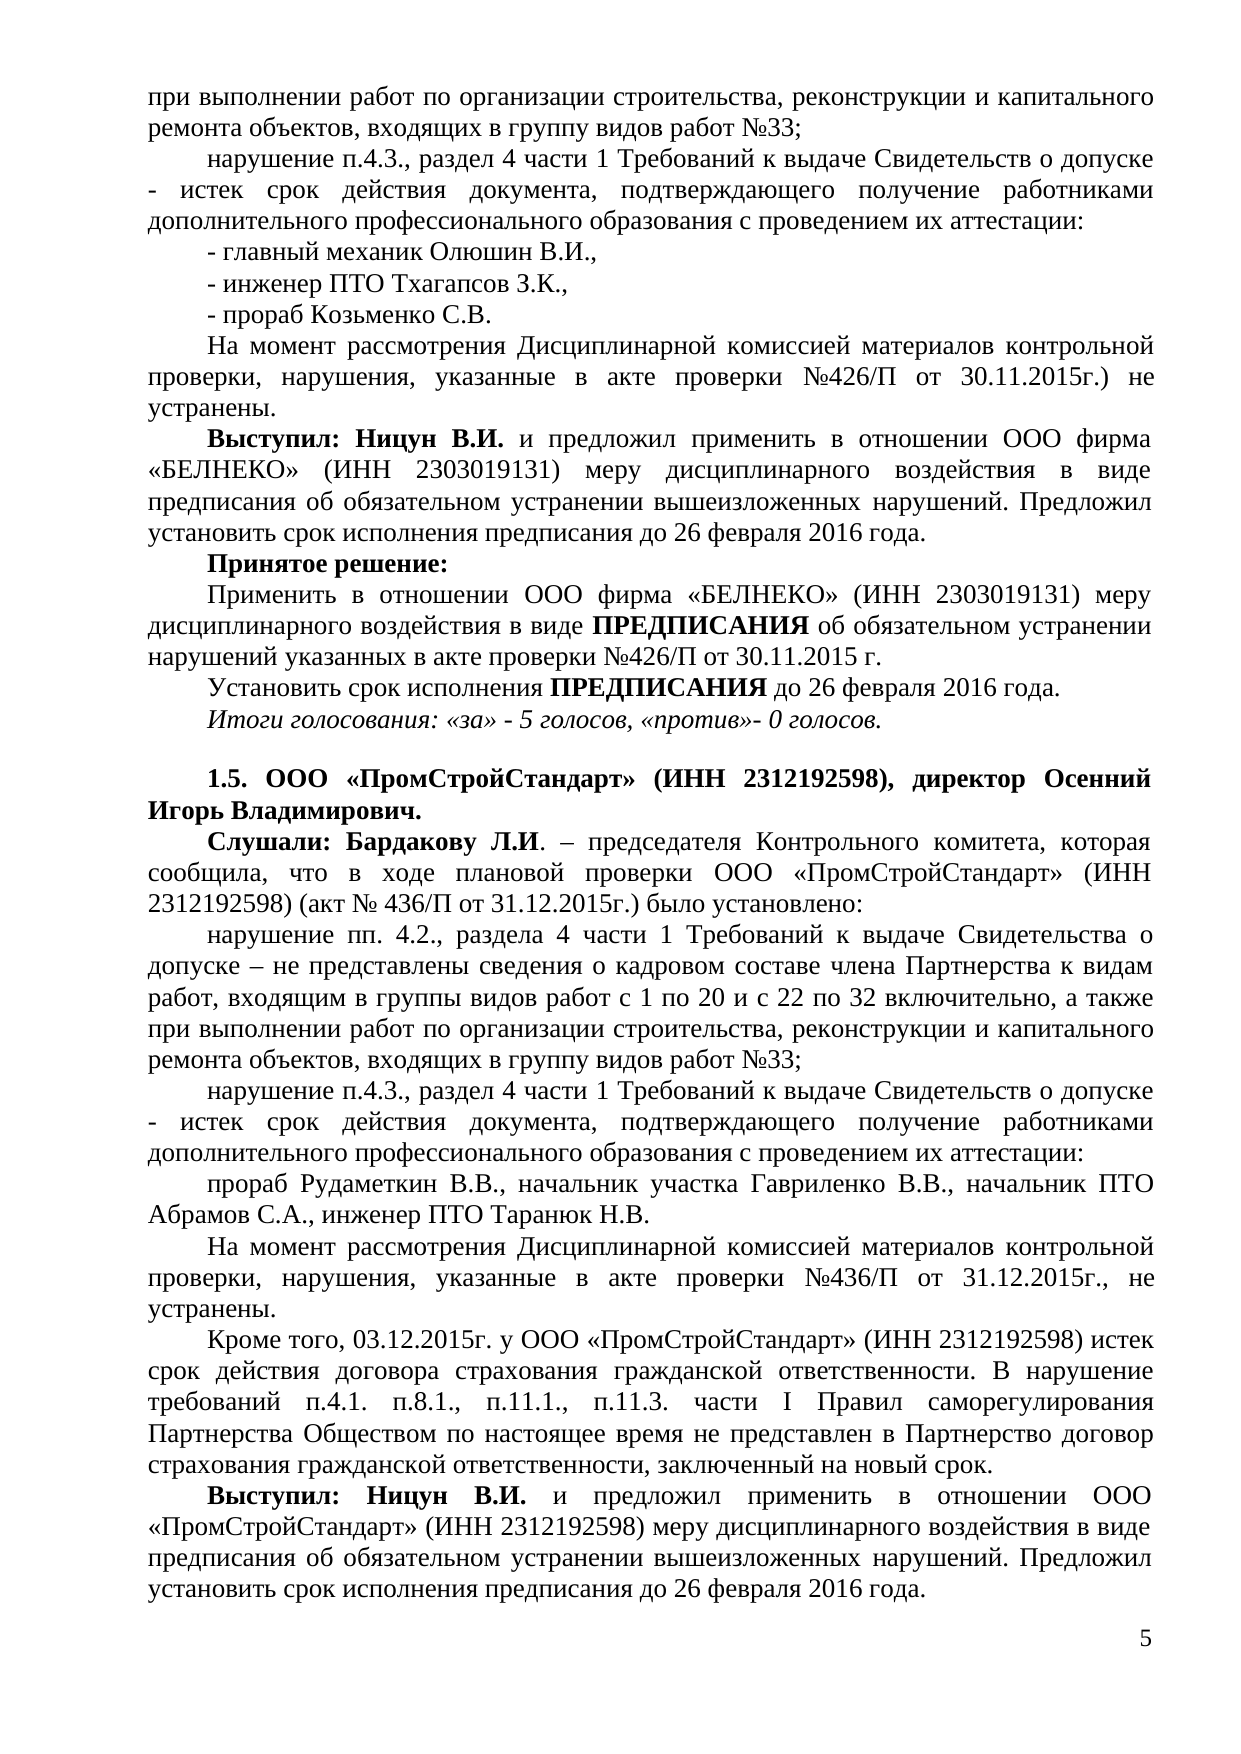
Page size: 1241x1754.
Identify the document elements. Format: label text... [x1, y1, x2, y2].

text нарушение п.4.3., раздел 4 части 1 Требований к выдаче Свидетельств о допуске - истек срок действия документа, подтверждающего получение работниками дополнительного профессионального образования с проведением их аттестации: [148, 1074, 1155, 1167]
text На момент рассмотрения Дисциплинарной комиссией материалов контрольной проверки, нарушения, указанные в акте проверки №426/П от 30.11.2015г.) не устранены. [148, 329, 1155, 422]
text нарушение п.4.3., раздел 4 части 1 Требований к выдаче Свидетельств о допуске - истек срок действия документа, подтверждающего получение работниками дополнительного профессионального образования с проведением их аттестации: [148, 142, 1155, 236]
text На момент рассмотрения Дисциплинарной комиссией материалов контрольной проверки, нарушения, указанные в акте проверки №436/П от 31.12.2015г., не устранены. [148, 1230, 1155, 1323]
text Принятое решение: [148, 547, 1152, 578]
text Кроме того, 03.12.2015г. у ООО «ПромСтройСтандарт» (ИНН 2312192598) истек срок действия договора страхования гражданской ответственности. В нарушение требований п.4.1. п.8.1., п.11.1., п.11.3. части I Правил саморегулирования Партнерства Обществом по настоящее время не представлен в Партнерство договор страхования гражданской ответственности, заключенный на новый срок. [148, 1323, 1155, 1479]
text Применить в отношении ООО фирма «БЕЛНЕКО» (ИНН 2303019131) меру дисциплинарного воздействия в виде ПРЕДПИСАНИЯ об обязательном устранении нарушений указанных в акте проверки №426/П от 30.11.2015 г. [148, 578, 1152, 672]
text Выступил: Ницун В.И. и предложил применить в отношении ООО фирма «БЕЛНЕКО» (ИНН 2303019131) меру дисциплинарного воздействия в виде предписания об обязательном устранении вышеизложенных нарушений. Предложил установить срок исполнения предписания до 26 февраля 2016 года. [148, 422, 1152, 547]
text - главный механик Олюшин В.И., [148, 236, 1155, 267]
text Выступил: Ницун В.И. и предложил применить в отношении ООО «ПромСтройСтандарт» (ИНН 2312192598) меру дисциплинарного воздействия в виде предписания об обязательном устранении вышеизложенных нарушений. Предложил установить срок исполнения предписания до 26 февраля 2016 года. [148, 1479, 1152, 1603]
text Установить срок исполнения ПРЕДПИСАНИЯ до 26 февраля 2016 года. [148, 672, 1152, 703]
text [148, 80, 1155, 142]
text - инженер ПТО Тхагапсов З.К., [148, 267, 1155, 298]
text прораб Рудаметкин В.В., начальник участка Гавриленко В.В., начальник ПТО Абрамов С.А., инженер ПТО Таранюк Н.В. [148, 1167, 1155, 1230]
text - прораб Козьменко С.В. [148, 298, 1155, 329]
text Итоги голосования: «за» - 5 голосов, «против»- 0 голосов. [148, 703, 1152, 734]
text 1.5. ООО «ПромСтройСтандарт» (ИНН 2312192598), директор Осенний Игорь Владимирович. [148, 763, 1152, 825]
text Слушали: Бардакову Л.И. – председателя Контрольного комитета, которая сообщила, что в ходе плановой проверки ООО «ПромСтройСтандарт» (ИНН 2312192598) (акт № 436/П от 31.12.2015г.) было установлено: [148, 825, 1152, 918]
